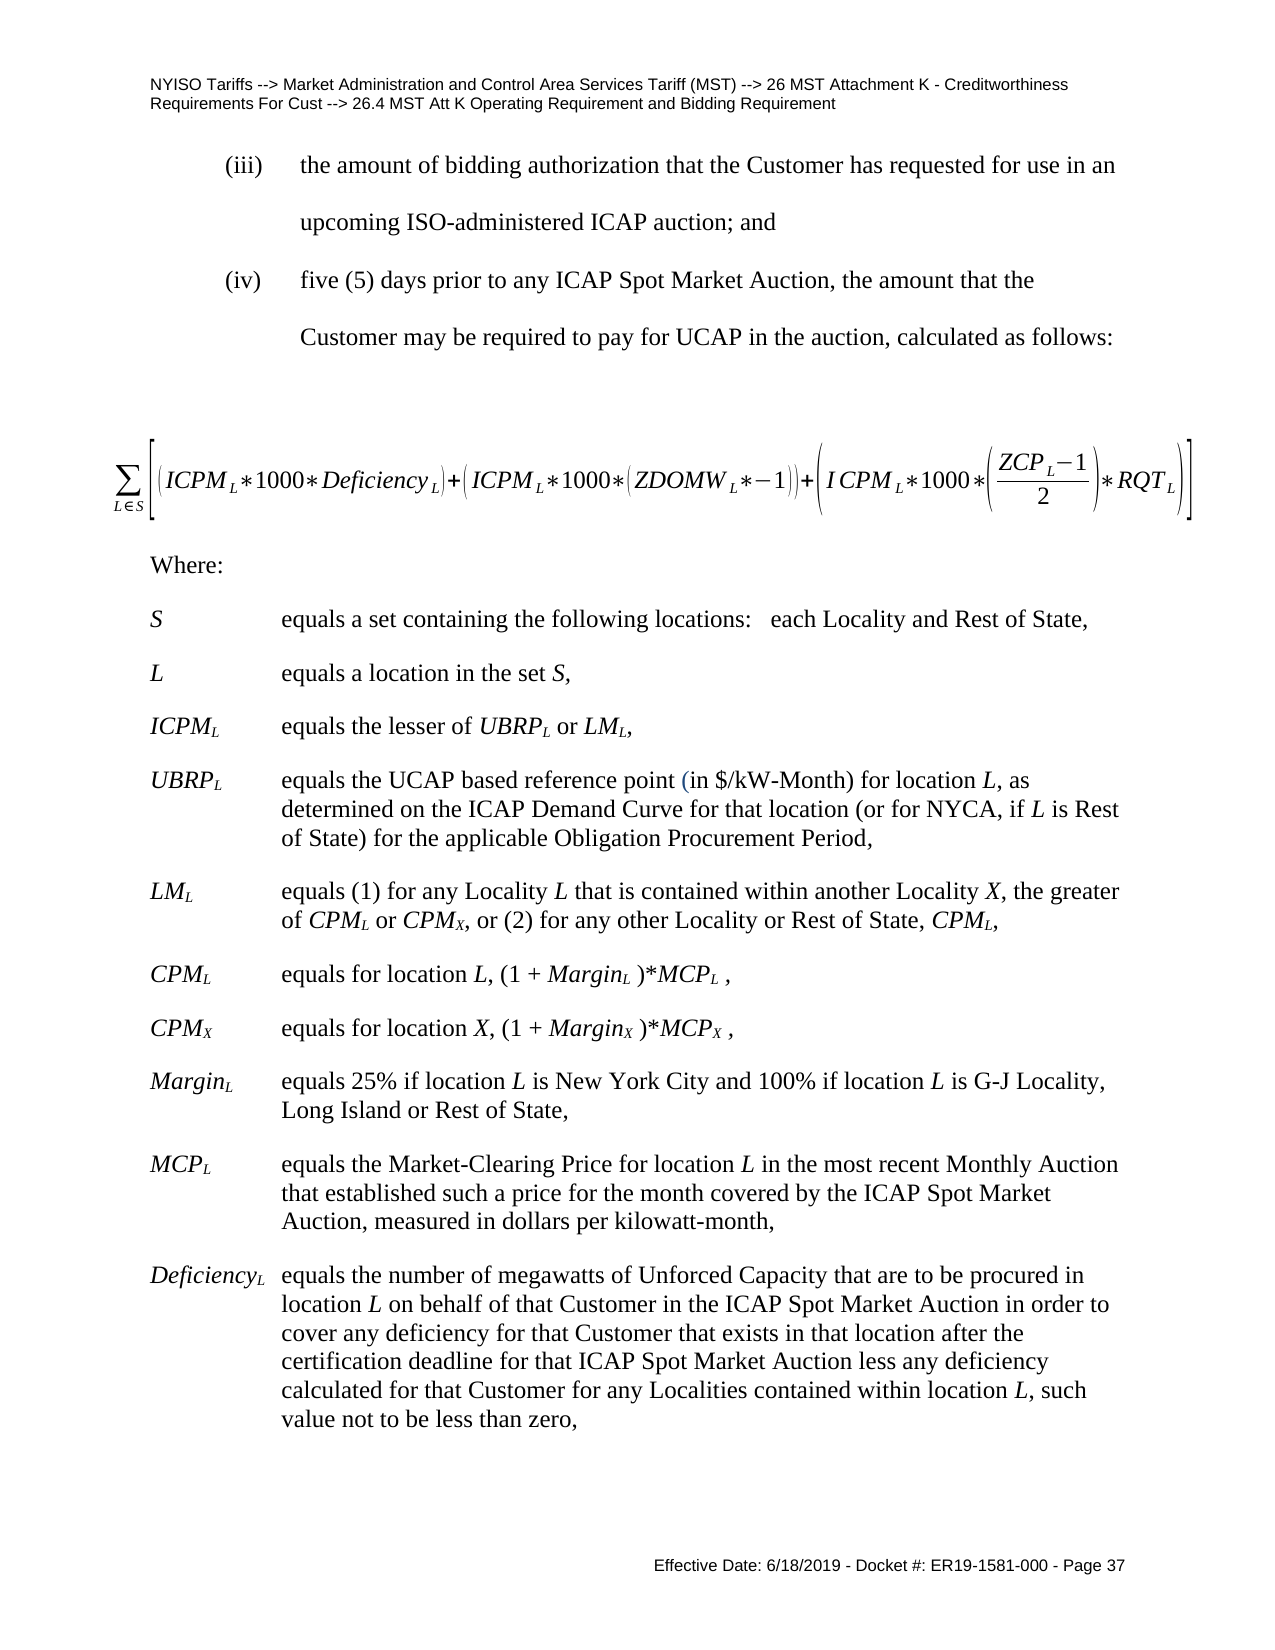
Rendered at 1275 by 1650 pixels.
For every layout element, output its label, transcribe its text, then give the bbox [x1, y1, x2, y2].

text UBRPL equals the UCAP based reference point (in $/kW-Month) for location L, as determined on the ICAP Demand Curve for that location (or for NYCA, if L is Rest of State) for the applicable Obligation Procurement Period, [150, 765, 1125, 851]
text L equals a location in the set S, [150, 658, 1125, 686]
text LML equals (1) for any Locality L that is contained within another Locality X, the greater of CPML or CPMX, or (2) for any other Locality or Rest of State, CPML, [150, 876, 1125, 934]
text Where: [150, 550, 1125, 579]
text (iv) five (5) days prior to any ICAP Spot Market Auction, the amount that the Customer may be required to pay for UCAP in the auction, calculated as follows: [225, 265, 1125, 351]
text MCPL equals the Market-Clearing Price for location L in the most recent Monthly Auction that established such a price for the month covered by the ICAP Spot Market Auction, measured in dollars per kilowatt-month, [150, 1149, 1125, 1235]
text MarginL equals 25% if location L is New York City and 100% if location L is G-J Locality, Long Island or Rest of State, [150, 1066, 1125, 1124]
text DeficiencyL equals the number of megawatts of Unforced Capacity that are to be procured in location L on behalf of that Customer in the ICAP Spot Market Auction in order to cover any deficiency for that Customer that exists in that location after the certification deadline for that ICAP Spot Market Auction less any deficiency calculated for that Customer for any Localities contained within location L, such value not to be less than zero, [150, 1260, 1125, 1433]
text ICPML equals the lesser of UBRPL or LML, [150, 711, 1125, 740]
text (iii) the amount of bidding authorization that the Customer has requested for use in an upcoming ISO-administered ICAP auction; and [225, 150, 1125, 236]
text CPML equals for location L, (1 + MarginL )*MCPL , [150, 959, 1125, 988]
text S equals a set containing the following locations: each Locality and Rest of State, [150, 604, 1125, 633]
text CPMX equals for location X, (1 + MarginX )*MCPX , [150, 1013, 1125, 1041]
